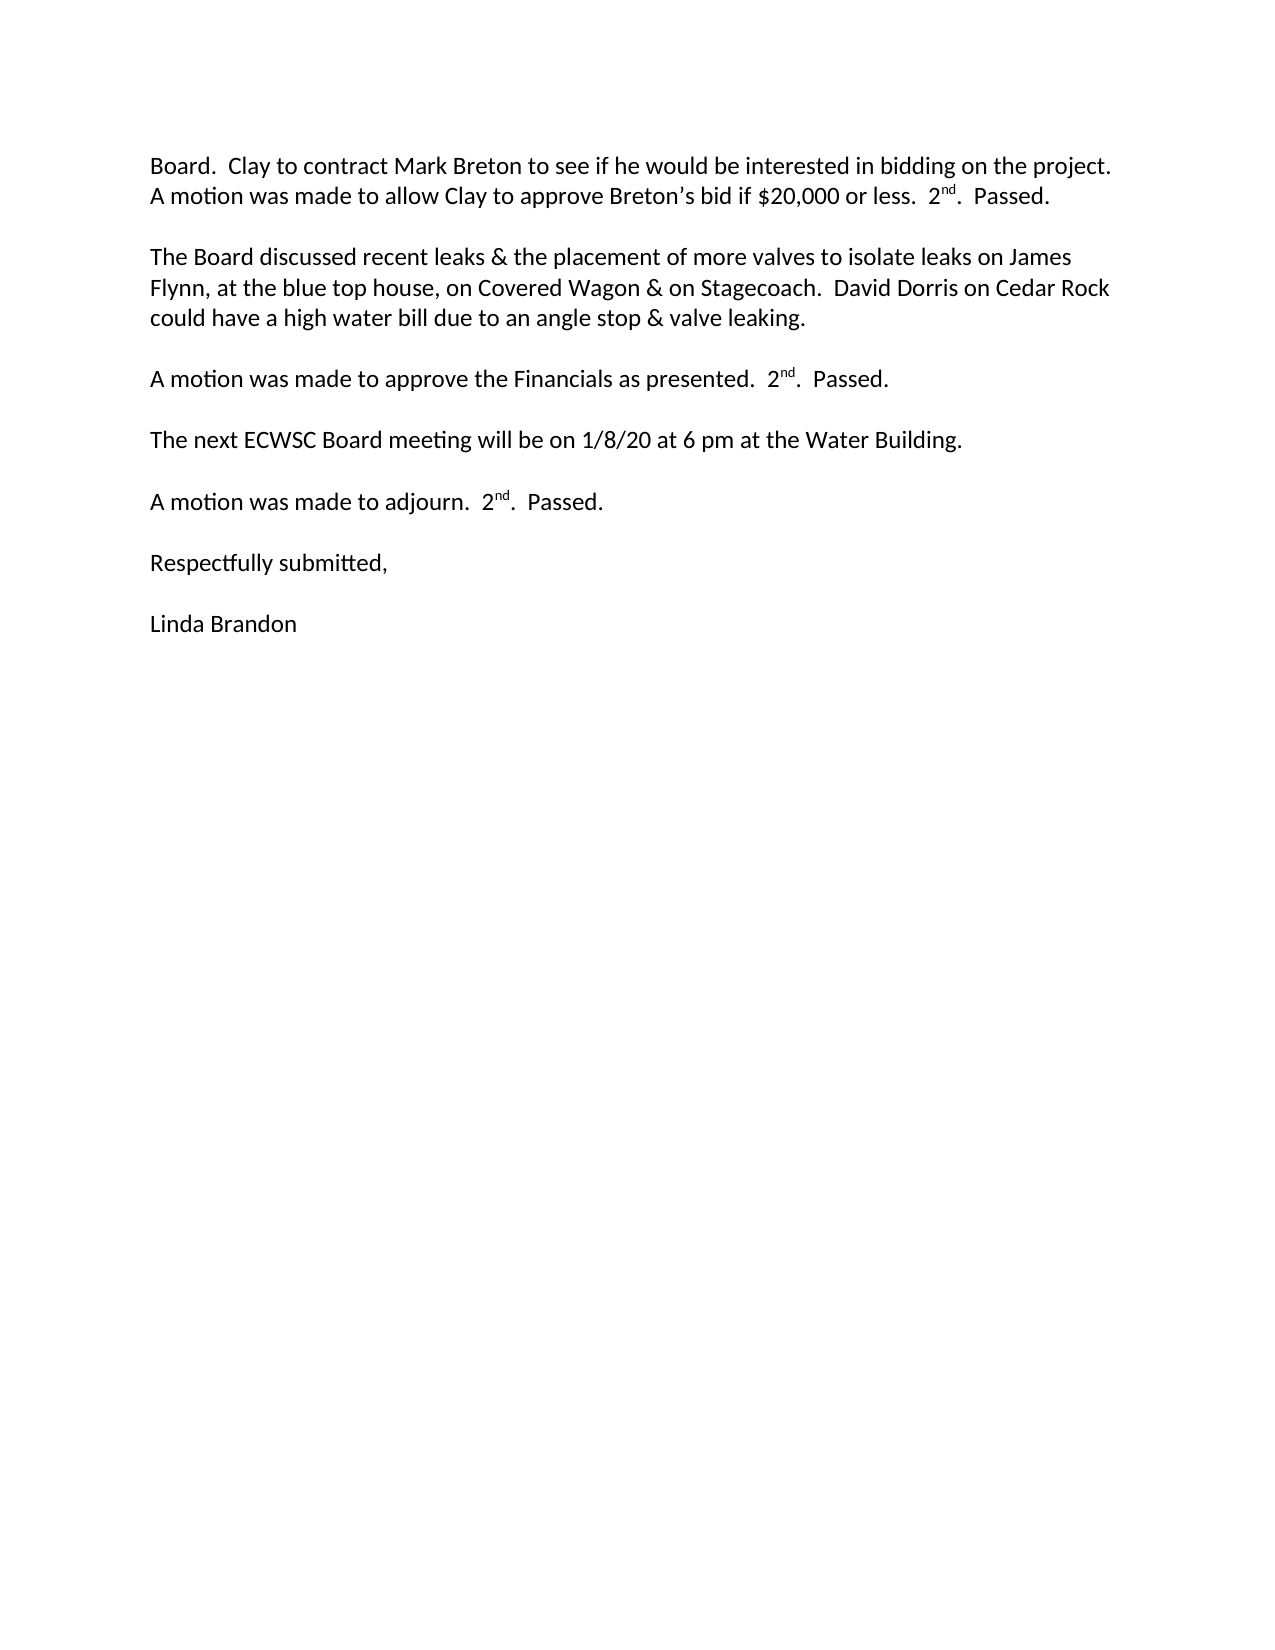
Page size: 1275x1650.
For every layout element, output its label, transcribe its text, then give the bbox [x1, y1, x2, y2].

text Respectfully submitted, [150, 547, 1125, 577]
text Linda Brandon [150, 608, 1125, 638]
text A motion was made to approve the Financials as presented. 2nd. Passed. [150, 364, 1125, 394]
text The Board discussed recent leaks & the placement of more valves to isolate leaks on James Flynn, at the blue top house, on Covered Wagon & on Stagecoach. David Dorris on Cedar Rock could have a high water bill due to an angle stop & valve leaking. [150, 242, 1125, 333]
text A motion was made to adjourn. 2nd. Passed. [150, 486, 1125, 516]
text The next ECWSC Board meeting will be on 1/8/20 at 6 pm at the Water Building. [150, 425, 1125, 455]
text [150, 150, 1125, 211]
